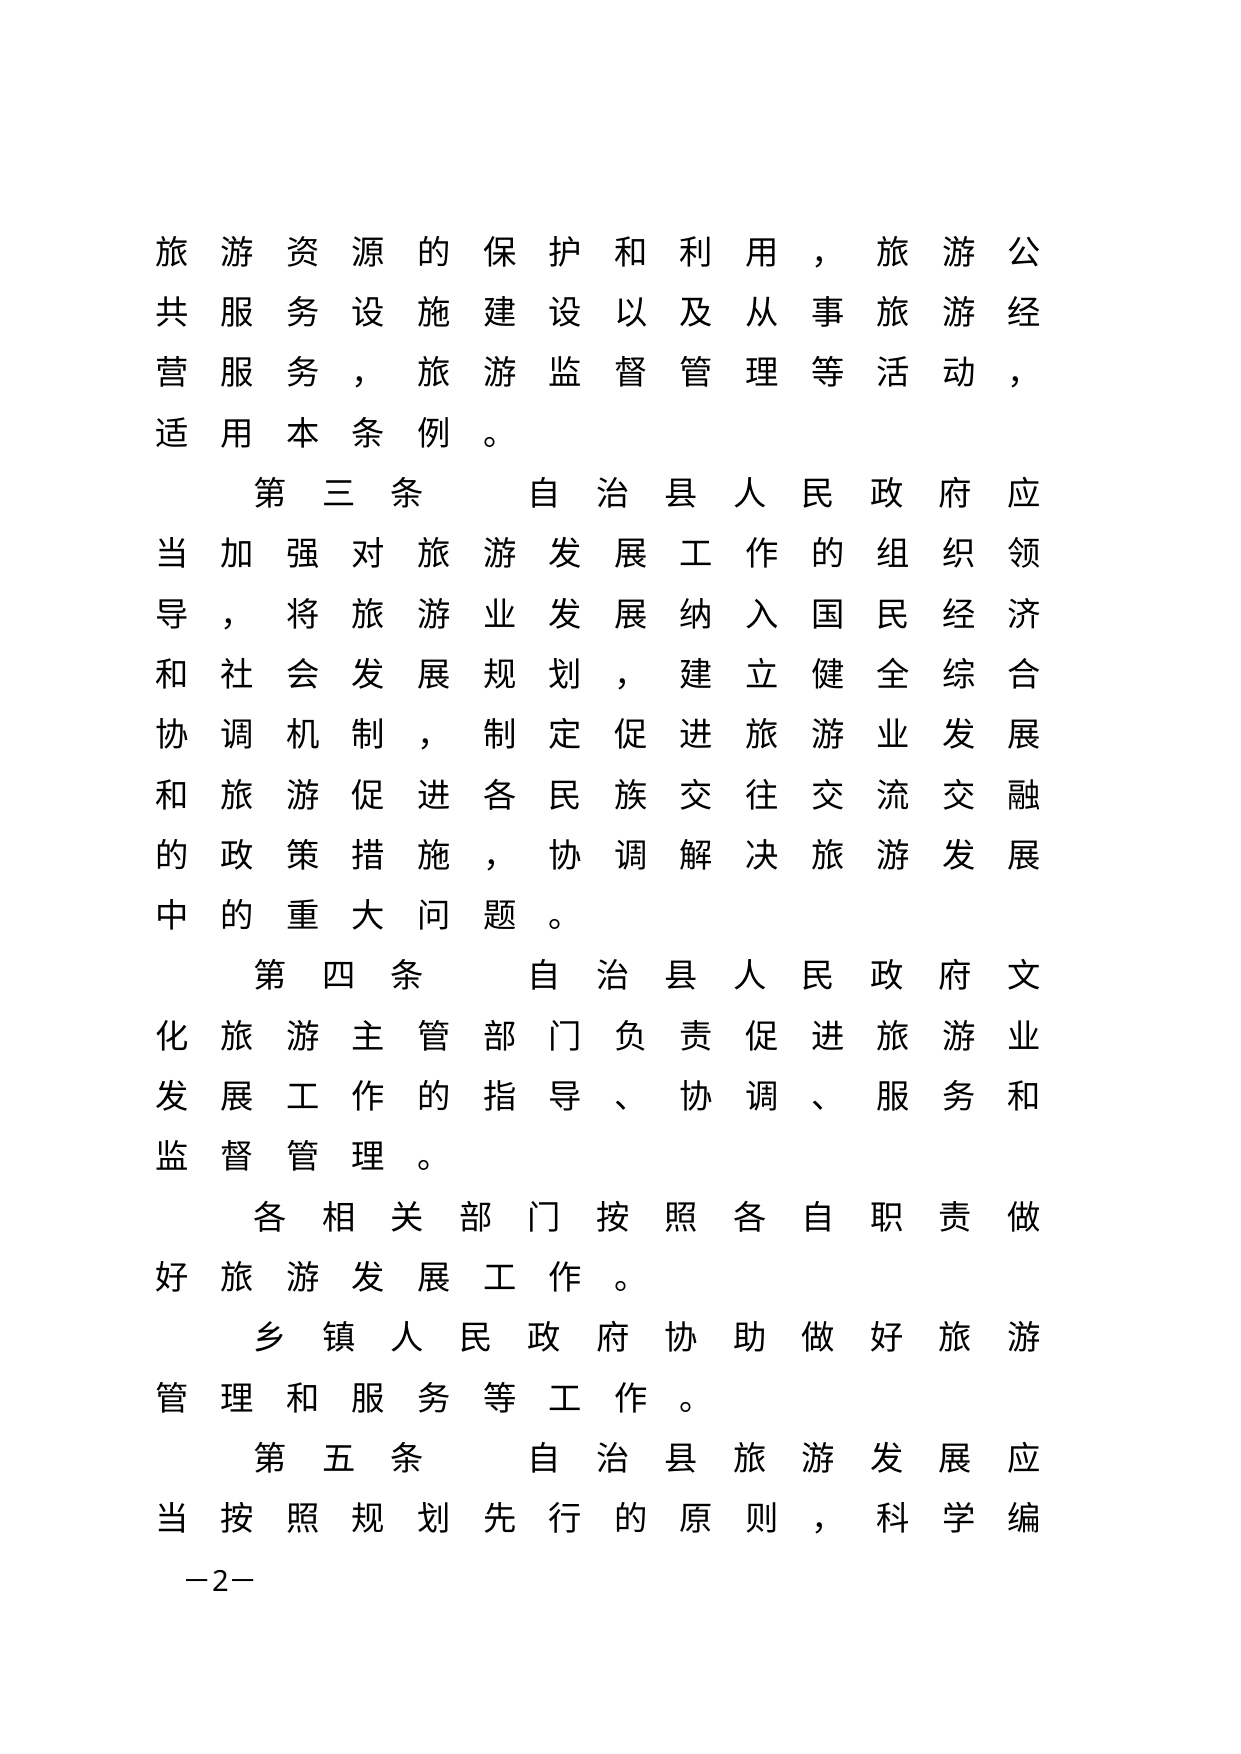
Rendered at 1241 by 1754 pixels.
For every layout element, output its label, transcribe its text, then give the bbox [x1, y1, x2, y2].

text 乡镇人民政府协助做好旅游管理和服务等工作。 [155, 1305, 1073, 1426]
text 各相关部门按照各自职责做好旅游发展工作。 [155, 1184, 1073, 1305]
text 第三条 自治县人民政府应当加强对旅游发展工作的组织领导，将旅游业发展纳入国民经济和社会发展规划，建立健全综合协调机制，制定促进旅游业发展和旅游促进各民族交往交流交融的政策措施，协调解决旅游发展中的重大问题。 [155, 461, 1073, 943]
text 第五条 自治县旅游发展应当按照规划先行的原则，科学编制或者修订旅游发展规划和旅游专项规划。旅游发展规划和旅游专项规划应当遵循国土空间规划以及生态环境分区管控要求，与国民经济和社会发展规划、交通运输发展规划、生态环境保护规划等相衔接。 [155, 1426, 1073, 1546]
text 第二条 自治县行政区域内旅游资源的保护和利用，旅游公共服务设施建设以及从事旅游经营服务，旅游监督管理等活动，适用本条例。 [155, 219, 1073, 461]
text 第四条 自治县人民政府文化旅游主管部门负责促进旅游业发展工作的指导、协调、服务和监督管理。 [155, 943, 1073, 1184]
